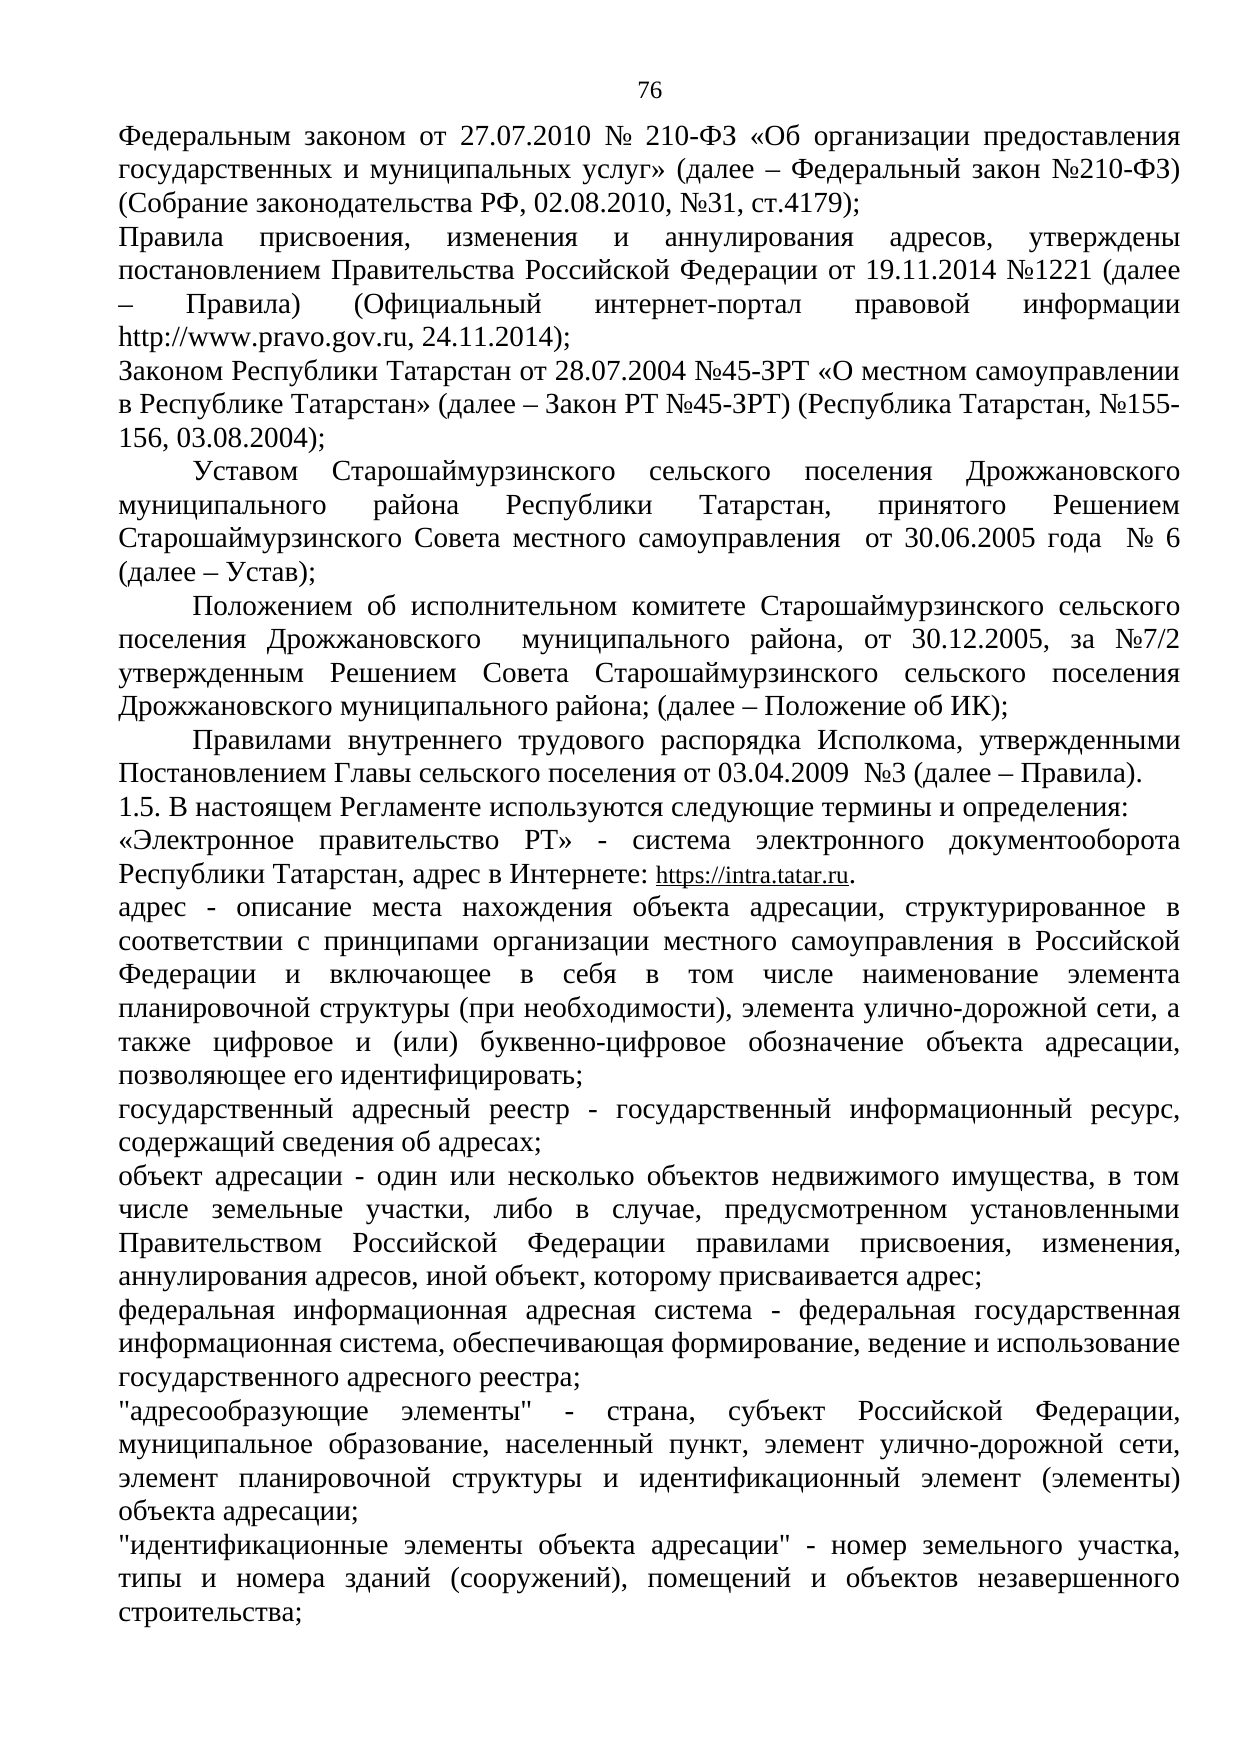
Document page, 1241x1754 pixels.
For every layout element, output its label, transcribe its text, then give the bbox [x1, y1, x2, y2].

text Уставом Старошаймурзинского сельского поселения Дрожжановского муниципального района Республики Татарстан, принятого Решением Старошаймурзинского Совета местного самоуправления от 30.06.2005 года № 6 (далее – Устав); [118, 453, 1181, 588]
text государственный адресный реестр - государственный информационный ресурс, содержащий сведения об адресах; [118, 1091, 1181, 1158]
text Правилами внутреннего трудового распорядка Исполкома, утвержденными Постановлением Главы сельского поселения от 03.04.2009 №3 (далее – Правила). [118, 722, 1181, 789]
text «Электронное правительство РТ» - система электронного документооборота Республики Татарстан, адрес в Интернете: https://intra.tatar.ru. [118, 822, 1181, 889]
text Правила присвоения, изменения и аннулирования адресов, утверждены постановлением Правительства Российской Федерации от 19.11.2014 №1221 (далее – Правила) (Официальный интернет-портал правовой информации http://www.pravo.gov.ru, 24.11.2014); [118, 219, 1181, 353]
text Федеральным законом от 27.07.2010 № 210-ФЗ «Об организации предоставления государственных и муниципальных услуг» (далее – Федеральный закон №210-ФЗ) (Собрание законодательства РФ, 02.08.2010, №31, ст.4179); [118, 118, 1181, 219]
text федеральная информационная адресная система - федеральная государственная информационная система, обеспечивающая формирование, ведение и использование государственного адресного реестра; [118, 1292, 1181, 1393]
text Законом Республики Татарстан от 28.07.2004 №45-ЗРТ «О местном самоуправлении в Республике Татарстан» (далее – Закон РТ №45-ЗРТ) (Республика Татарстан, №155-156, 03.08.2004); [118, 353, 1181, 453]
text 1.5. В настоящем Регламенте используются следующие термины и определения: [118, 789, 1181, 822]
text адрес - описание места нахождения объекта адресации, структурированное в соответствии с принципами организации местного самоуправления в Российской Федерации и включающее в себя в том числе наименование элемента планировочной структуры (при необходимости), элемента улично-дорожной сети, а также цифровое и (или) буквенно-цифровое обозначение объекта адресации, позволяющее его идентифицировать; [118, 889, 1181, 1091]
text "идентификационные элементы объекта адресации" - номер земельного участка, типы и номера зданий (сооружений), помещений и объектов незавершенного строительства; [118, 1527, 1181, 1627]
text объект адресации - один или несколько объектов недвижимого имущества, в том числе земельные участки, либо в случае, предусмотренном установленными Правительством Российской Федерации правилами присвоения, изменения, аннулирования адресов, иной объект, которому присваивается адрес; [118, 1158, 1181, 1292]
text "адресообразующие элементы" - страна, субъект Российской Федерации, муниципальное образование, населенный пункт, элемент улично-дорожной сети, элемент планировочной структуры и идентификационный элемент (элементы) объекта адресации; [118, 1393, 1181, 1527]
text Положением об исполнительном комитете Старошаймурзинского сельского поселения Дрожжановского муниципального района, от 30.12.2005, за №7/2 утвержденным Решением Совета Старошаймурзинского сельского поселения Дрожжановского муниципального района; (далее – Положение об ИК); [118, 588, 1181, 722]
